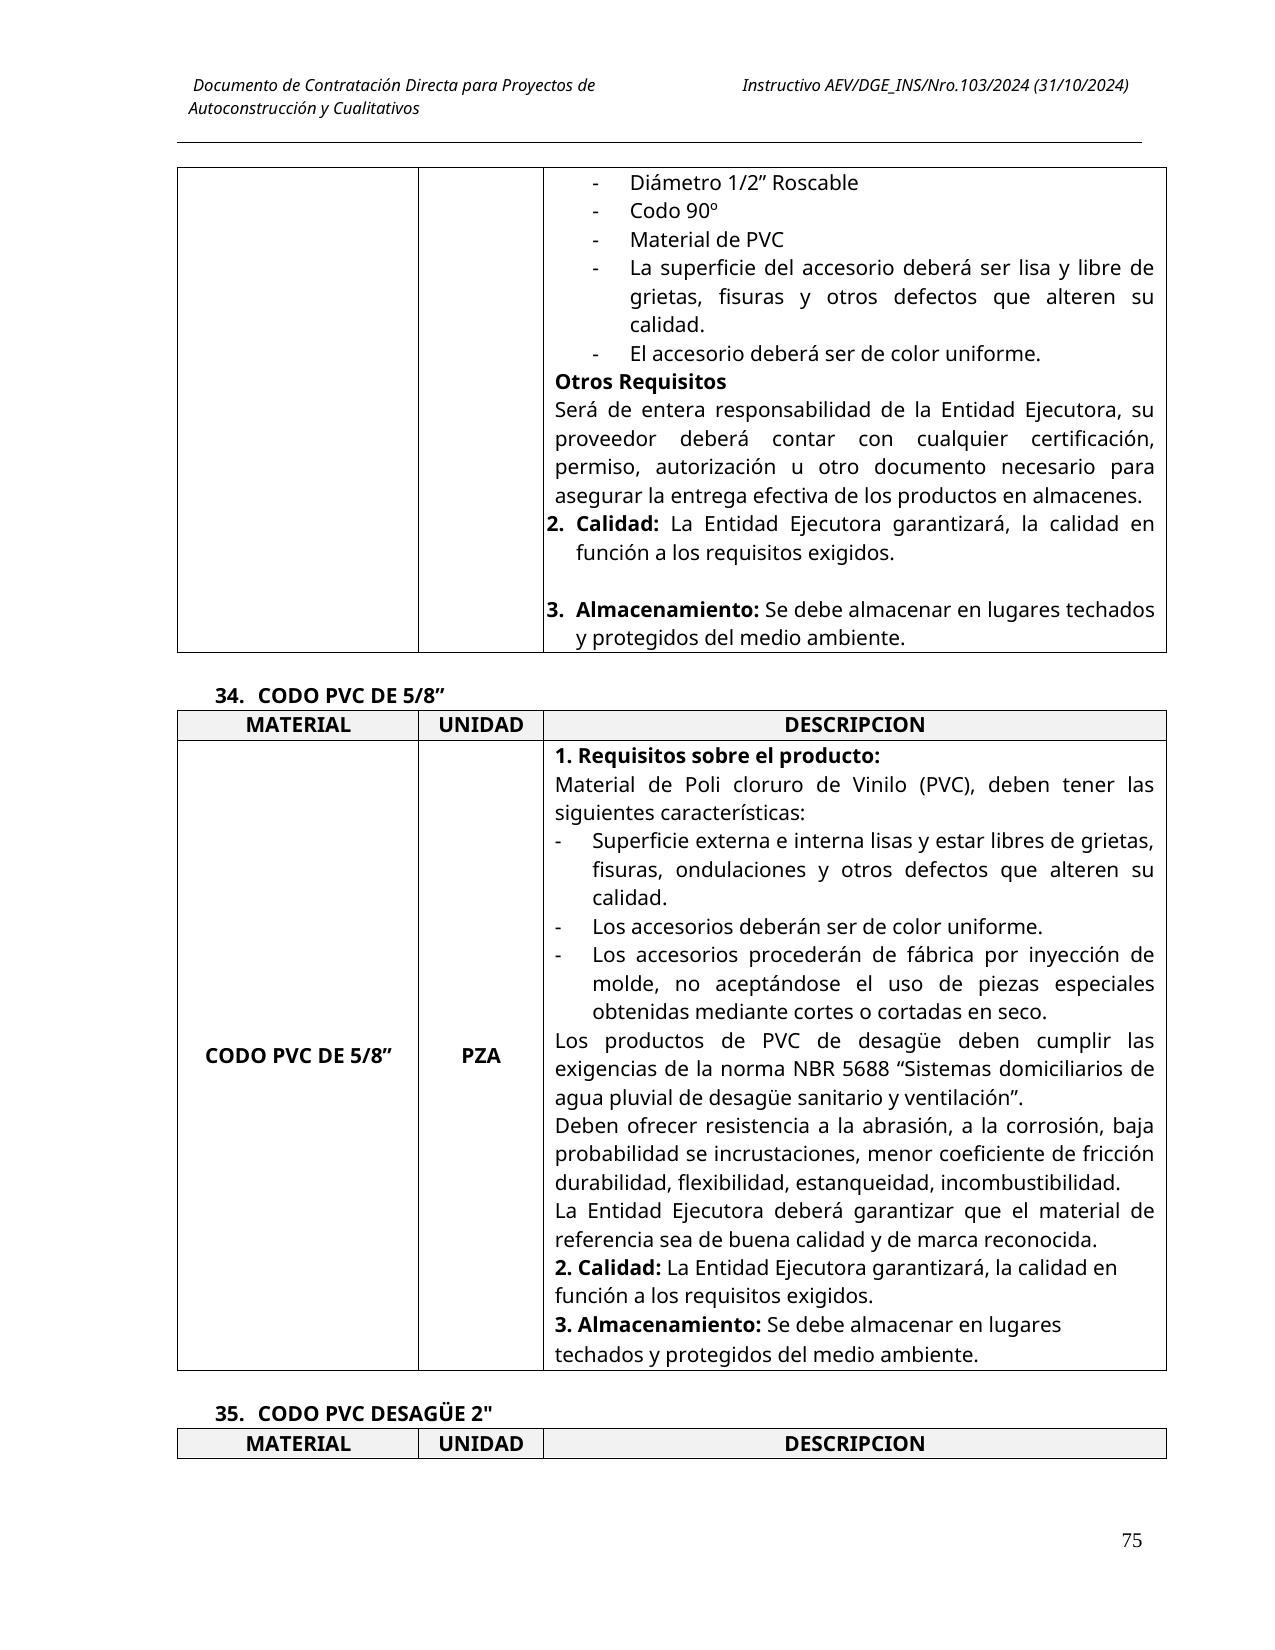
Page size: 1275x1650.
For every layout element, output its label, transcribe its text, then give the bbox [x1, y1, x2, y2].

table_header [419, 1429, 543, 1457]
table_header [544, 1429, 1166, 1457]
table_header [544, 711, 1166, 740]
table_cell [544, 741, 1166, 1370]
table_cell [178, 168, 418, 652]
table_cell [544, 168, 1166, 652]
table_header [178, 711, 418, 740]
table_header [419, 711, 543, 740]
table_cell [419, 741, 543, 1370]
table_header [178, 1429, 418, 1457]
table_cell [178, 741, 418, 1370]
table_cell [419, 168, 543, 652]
list CODO PVC DESAGÜE 2" [215, 1399, 1142, 1428]
list CODO PVC DE 5/8” [215, 681, 1142, 709]
